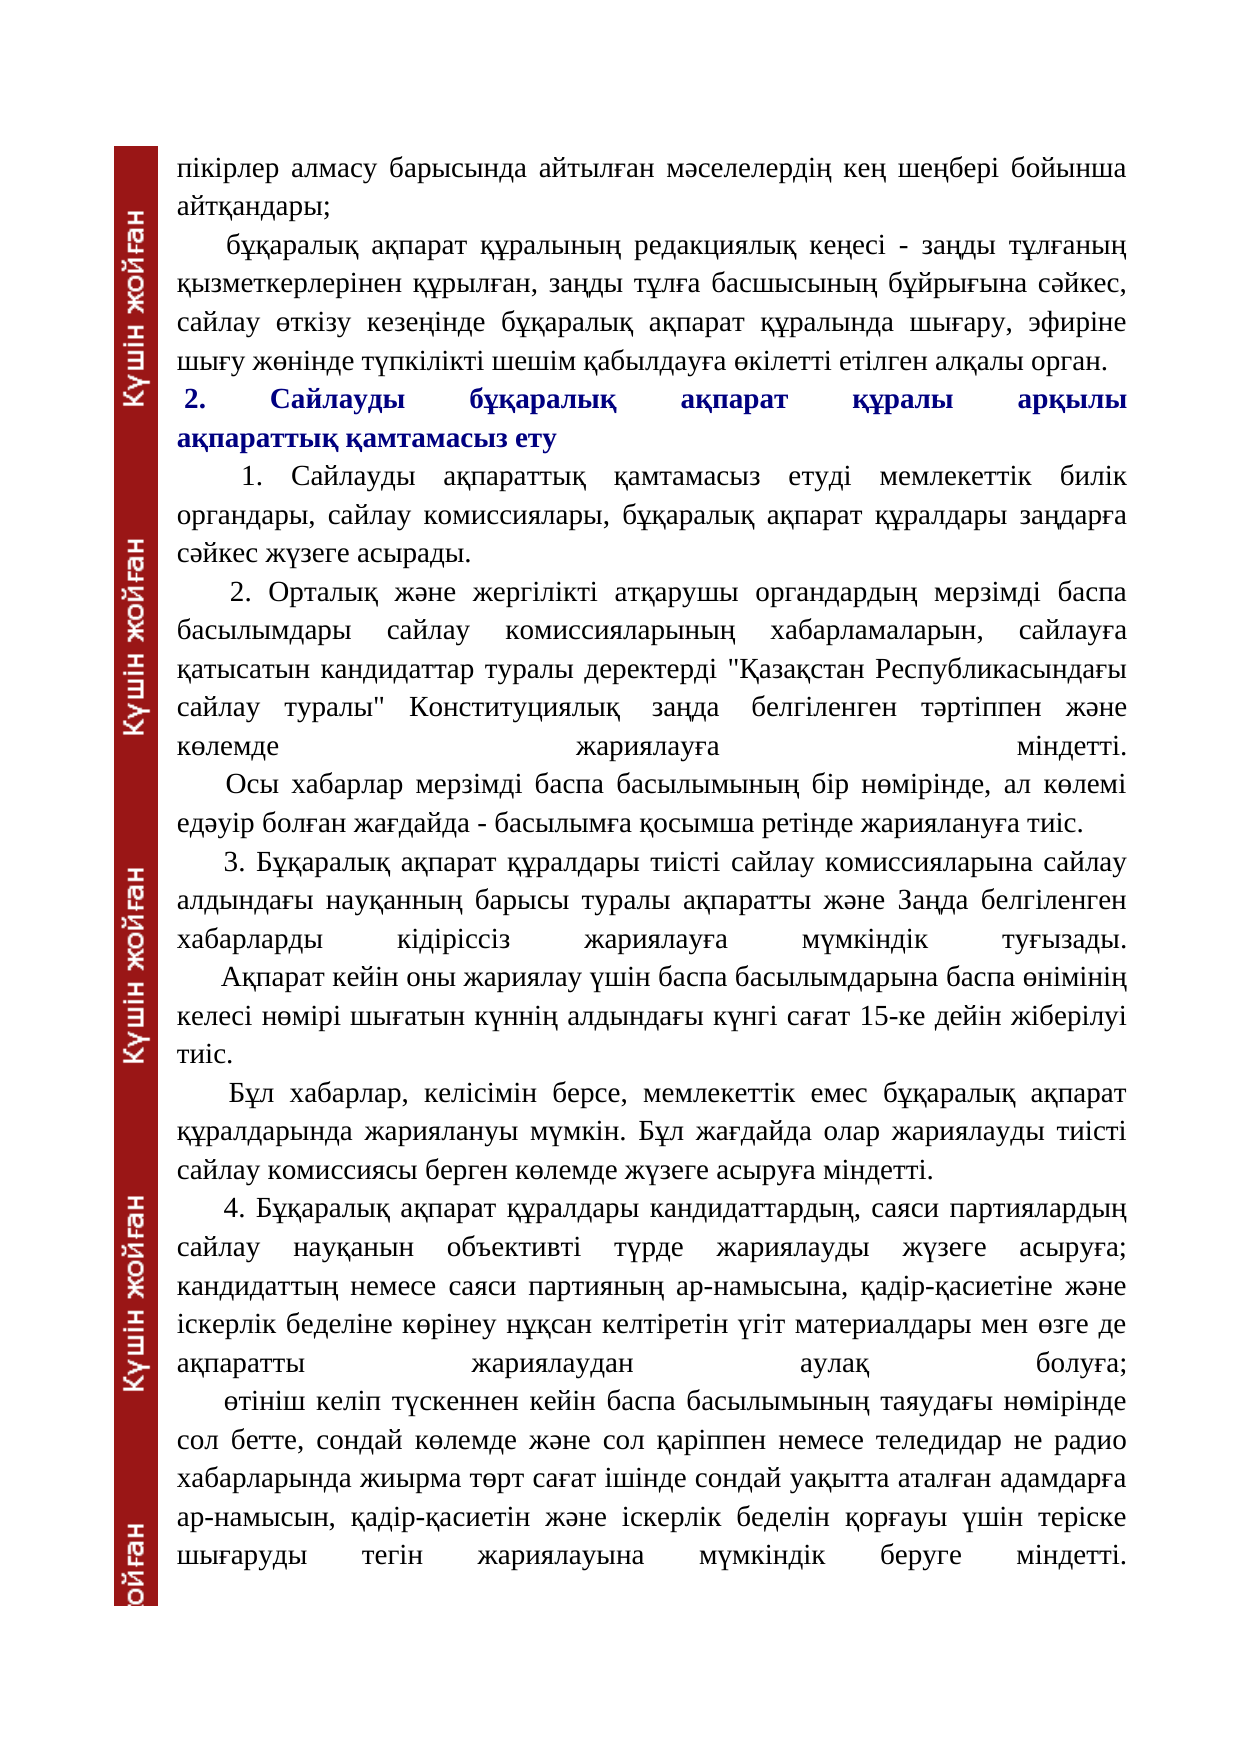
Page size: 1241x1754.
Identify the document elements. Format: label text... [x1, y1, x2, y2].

text 3. Бұқаралық ақпарат құралдары тиiстi сайлау комиссияларына сайлау алдындағы науқанның барысы туралы ақпаратты және Заңда белгiленген хабарларды кiдiрiссiз жариялауға мүмкiндiк туғызады. Ақпарат кейiн оны жариялау үшiн баспа басылымдарына баспа өнiмiнiң келесi нөмiрi шығатын күннiң алдындағы күнгi сағат 15-ке дейiн жiберiлуi тиiс. Бұл хабарлар, келiсiмiн берсе, мемлекеттiк емес бұқаралық ақпарат құралдарында жариялануы мүмкiн. Бұл жағдайда олар жариялауды тиiстi сайлау комиссиясы берген көлемде жүзеге асыруға мiндеттi. [112, 844, 1128, 1186]
text 2. Сайлауды бұқаралық ақпарат құралы арқылы ақпараттық қамтамасыз ету [112, 381, 1128, 453]
picture [114, 376, 158, 381]
picture [114, 569, 158, 574]
picture [114, 453, 158, 458]
picture [114, 1571, 158, 1606]
picture [114, 839, 158, 844]
picture [114, 146, 158, 150]
text 2. Орталық және жергiлiктi атқарушы органдардың мерзiмдi баспа басылымдары сайлау комиссияларының хабарламаларын, сайлауға қатысатын кандидаттар туралы деректердi "Қазақстан Республикасындағы сайлау туралы" Конституциялық заңда белгiленген тәртiппен және көлемде жариялауға мiндеттi. Осы хабарлар мерзiмдi баспа басылымының бiр нөмiрiнде, ал көлемi едәуiр болған жағдайда - басылымға қосымша ретiнде жариялануға тиiс. [112, 574, 1128, 839]
text 1. Сайлауды ақпараттық қамтамасыз етудi мемлекеттiк билiк органдары, сайлау комиссиялары, бұқаралық ақпарат құралдары заңдарға сәйкес жүзеге асырады. [112, 458, 1128, 569]
picture [114, 1186, 158, 1191]
